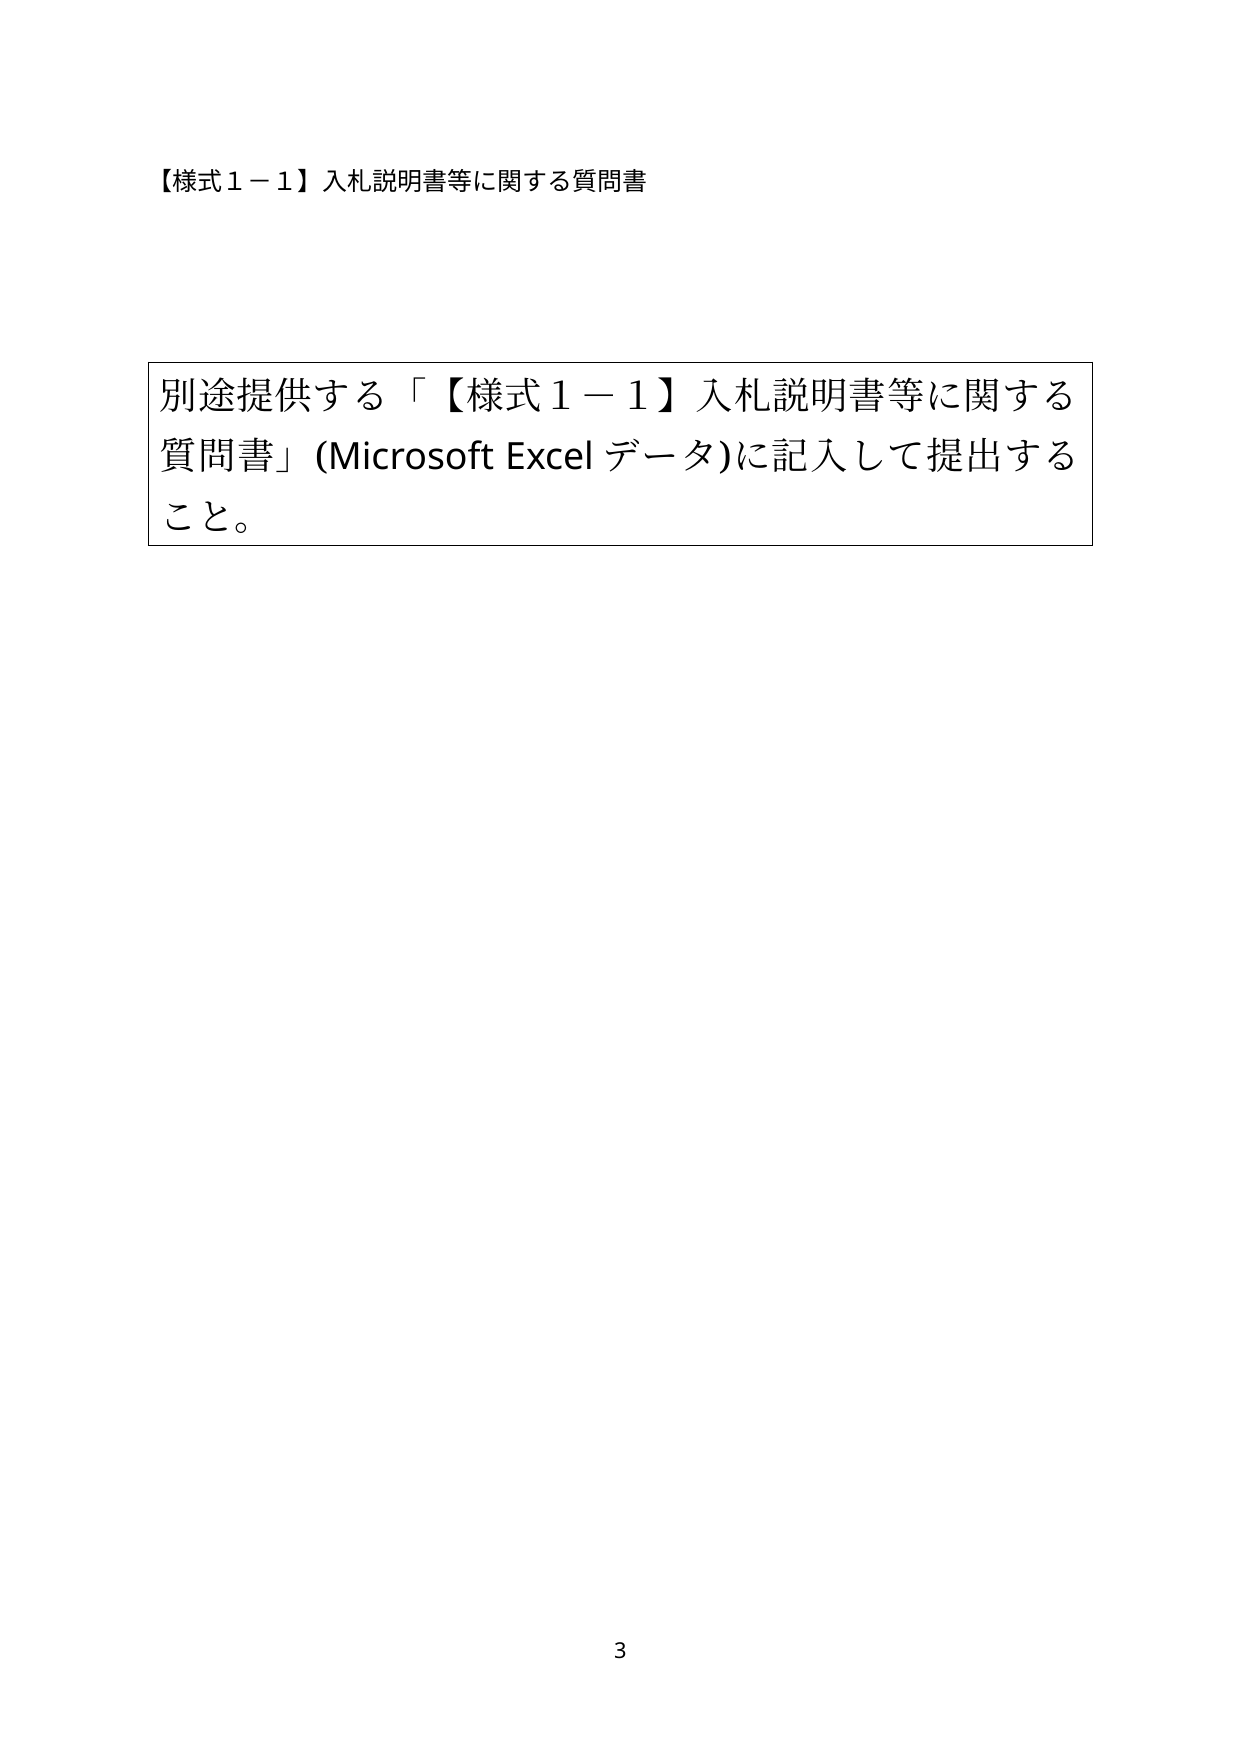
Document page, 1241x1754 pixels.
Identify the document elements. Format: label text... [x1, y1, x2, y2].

subtitle 【様式１－１】入札説明書等に関する質問書 [148, 149, 1092, 210]
table_header 別途提供する「【様式１－１】入札説明書等に関する質問書」(Microsoft Excelデータ)に記入して提出すること。 [149, 363, 1092, 544]
